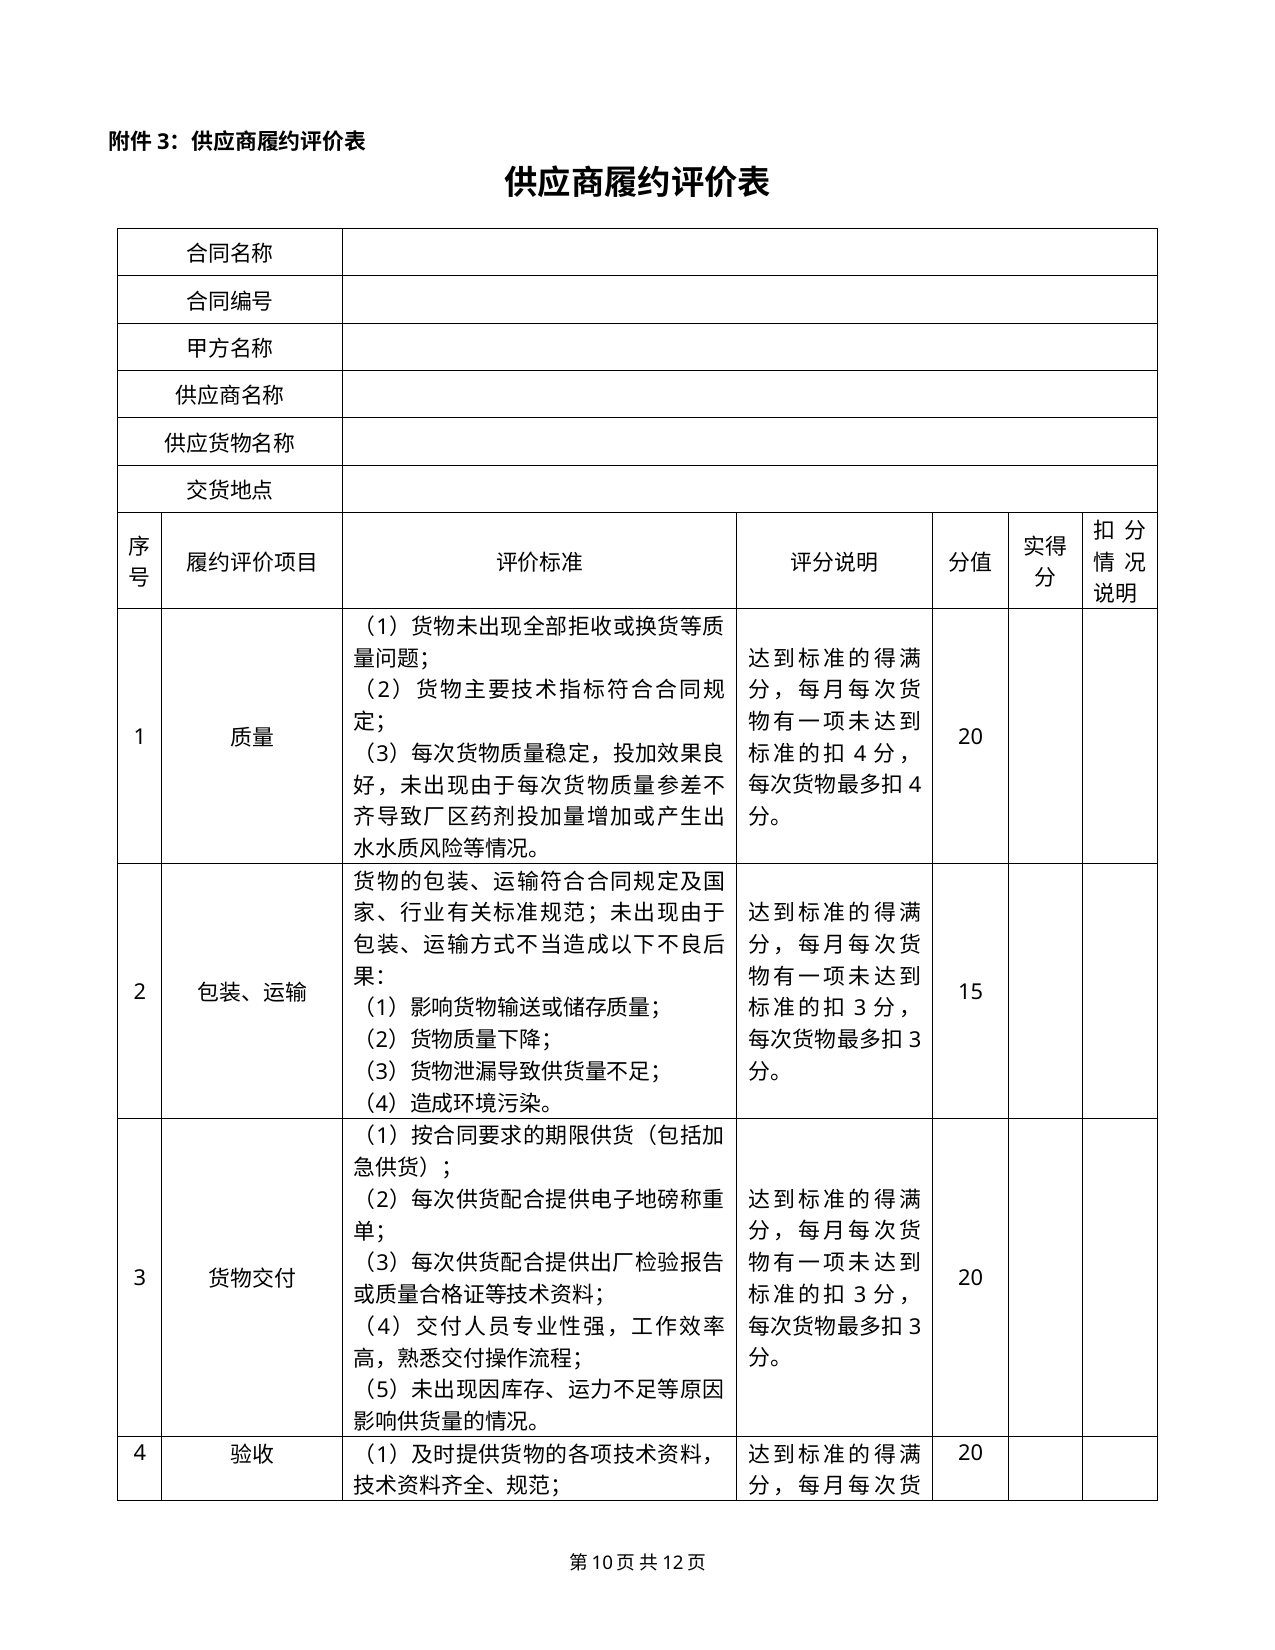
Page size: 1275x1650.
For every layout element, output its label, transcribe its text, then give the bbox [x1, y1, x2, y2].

table_cell 货物交付 [162, 1119, 342, 1436]
table_cell [1009, 1119, 1082, 1436]
table_cell 扣分情况说明 [1083, 513, 1157, 608]
table_cell [1083, 609, 1157, 863]
table_cell 20 [933, 1437, 1008, 1500]
table_cell [343, 418, 1157, 464]
table_cell 甲方名称 [118, 324, 342, 370]
table_cell 4 [118, 1437, 161, 1500]
table_cell 2 [118, 864, 161, 1117]
table_cell 实得分 [1009, 513, 1082, 608]
table_cell 货物的包装、运输符合合同规定及国家、行业有关标准规范；未出现由于包装、运输方式不当造成以下不良后果： （1）影响货物输送或储存质量； （2）货物质量下降； （3）货物泄漏导致供货量不足； （4）造成环境污染。 [343, 864, 736, 1117]
table_cell 1 [118, 609, 161, 863]
table_cell 验收 [162, 1437, 342, 1500]
table_cell 20 [933, 609, 1008, 863]
table_cell 达到标准的得满分，每月每次货物有一项未达到标准的扣3分，每次货物最多扣3分。 [737, 864, 932, 1117]
table_cell 15 [933, 864, 1008, 1117]
table_cell [1083, 1119, 1157, 1436]
table_cell [343, 371, 1157, 417]
table_cell 供应商名称 [118, 371, 342, 417]
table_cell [343, 1437, 736, 1500]
table_cell 供应货物名称 [118, 418, 342, 464]
table_cell [343, 276, 1157, 323]
table_header 合同名称 [118, 229, 342, 275]
table_cell 20 [933, 1119, 1008, 1436]
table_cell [737, 1437, 932, 1500]
table_cell [1009, 609, 1082, 863]
table_cell 评价标准 [343, 513, 736, 608]
table_cell [1083, 864, 1157, 1117]
table_header [343, 229, 1157, 275]
table_cell [1009, 864, 1082, 1117]
table_cell 交货地点 [118, 466, 342, 512]
table_cell [1083, 1437, 1157, 1500]
table_cell 3 [118, 1119, 161, 1436]
table_cell 达到标准的得满分，每月每次货物有一项未达到标准的扣3分，每次货物最多扣3分。 [737, 1119, 932, 1436]
table_cell （1）按合同要求的期限供货（包括加急供货）； （2）每次供货配合提供电子地磅称重单； （3）每次供货配合提供出厂检验报告或质量合格证等技术资料； （4）交付人员专业性强，工作效率高，熟悉交付操作流程； （5）未出现因库存、运力不足等原因影响供货量的情况。 [343, 1119, 736, 1436]
text 供应商履约评价表 [109, 156, 1166, 204]
table_cell 评分说明 [737, 513, 932, 608]
table_cell 合同编号 [118, 276, 342, 323]
table_cell （1）货物未出现全部拒收或换货等质量问题； （2）货物主要技术指标符合合同规定； （3）每次货物质量稳定，投加效果良好，未出现由于每次货物质量参差不齐导致厂区药剂投加量增加或产生出水水质风险等情况。 [343, 609, 736, 863]
table_cell [1009, 1437, 1082, 1500]
table_cell 序号 [118, 513, 161, 608]
table_cell 达到标准的得满分，每月每次货物有一项未达到标准的扣4分，每次货物最多扣4分。 [737, 609, 932, 863]
table_cell 包装、运输 [162, 864, 342, 1117]
table_cell [343, 324, 1157, 370]
table_cell 履约评价项目 [162, 513, 342, 608]
text 附件3：供应商履约评价表 [109, 124, 1166, 156]
table_cell 质量 [162, 609, 342, 863]
table_cell 分值 [933, 513, 1008, 608]
table_cell [343, 466, 1157, 512]
